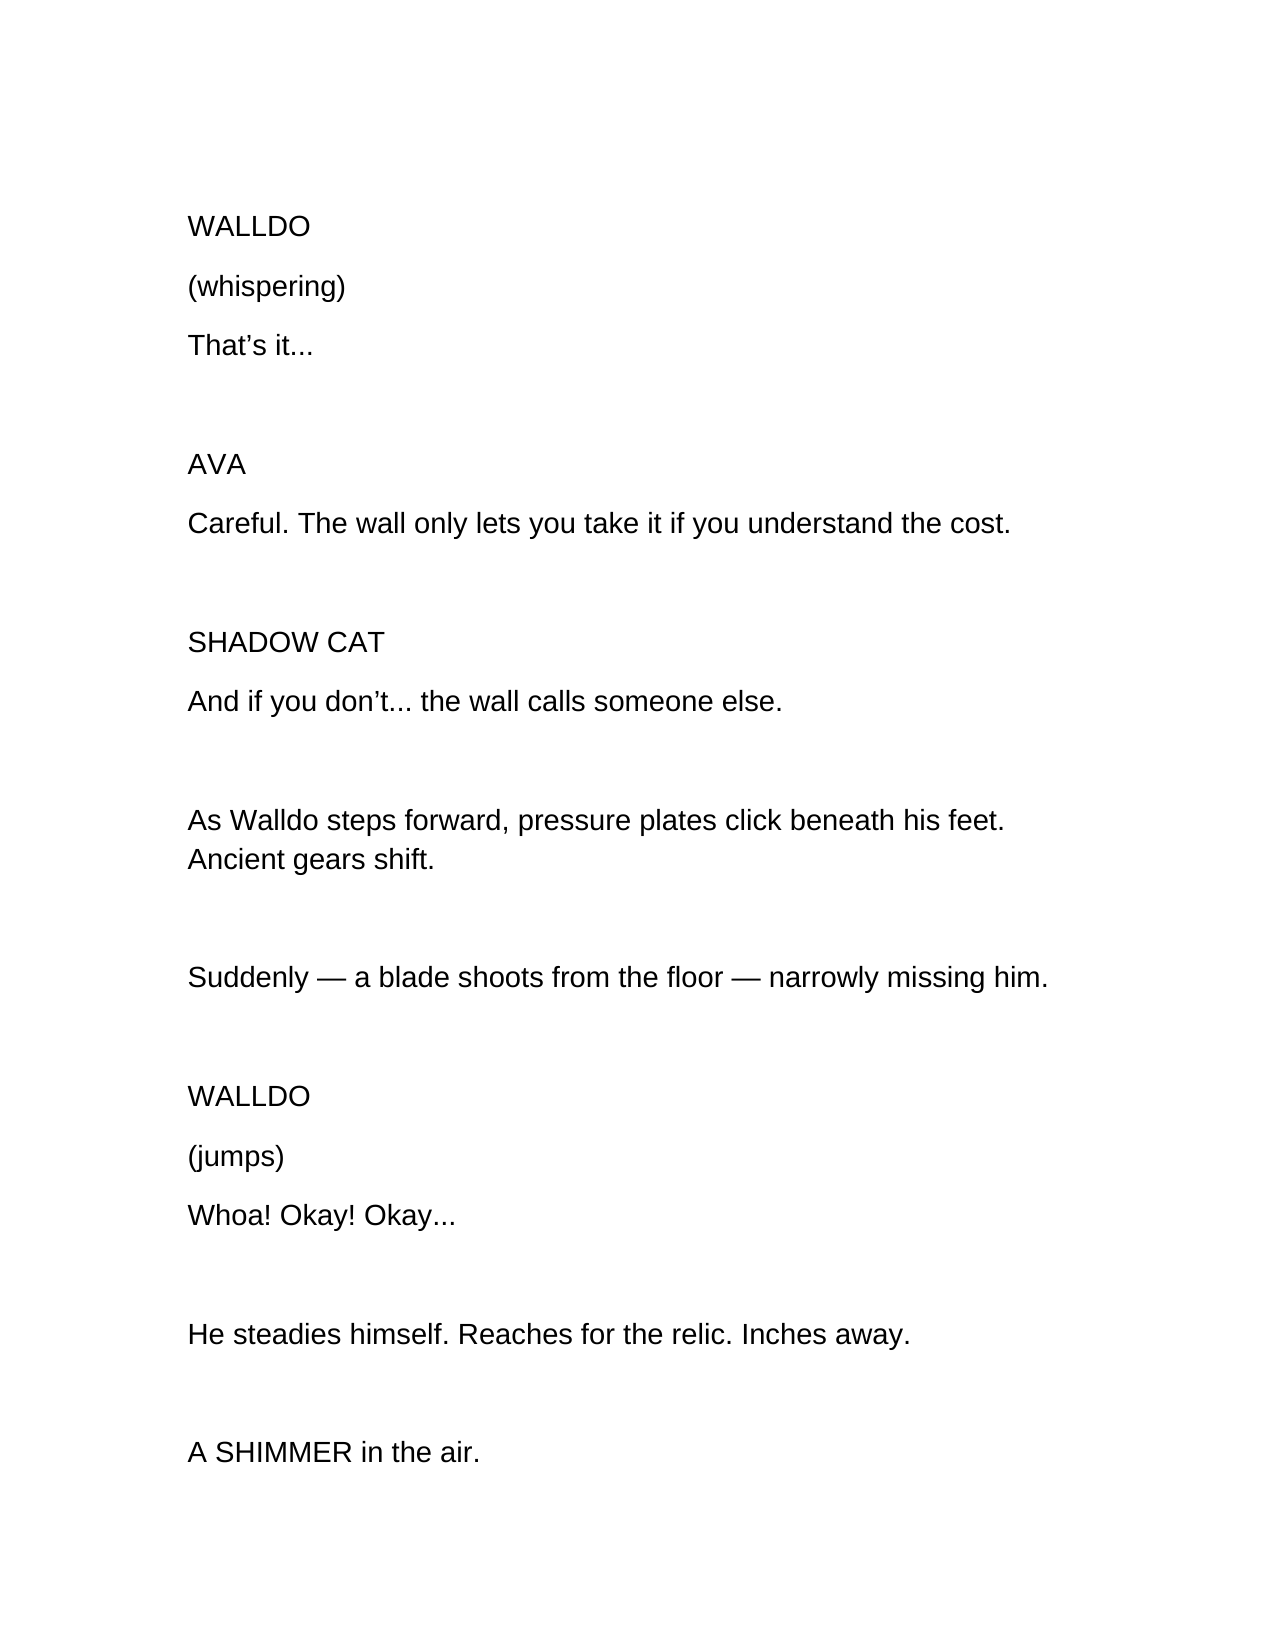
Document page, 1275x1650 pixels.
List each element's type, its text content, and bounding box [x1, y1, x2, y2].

text Suddenly — a blade shoots from the floor — narrowly missing him. [187, 960, 1087, 994]
text (jumps) [187, 1138, 1087, 1172]
text Careful. The wall only lets you take it if you understand the cost. [187, 506, 1087, 540]
text And if you don’t... the wall calls someone else. [187, 684, 1087, 718]
text (whispering) [187, 269, 1087, 302]
text SHADOW CAT [187, 625, 1087, 658]
text That’s it... [187, 328, 1087, 362]
text AVA [187, 447, 1087, 480]
text WALLDO [187, 209, 1087, 243]
text Whoa! Okay! Okay... [187, 1198, 1087, 1231]
text As Walldo steps forward, pressure plates click beneath his feet. Ancient gears shift. [187, 803, 1087, 875]
text WALLDO [187, 1079, 1087, 1113]
text A SHIMMER in the air. [187, 1435, 1087, 1469]
text He steadies himself. Reaches for the relic. Inches away. [187, 1317, 1087, 1350]
